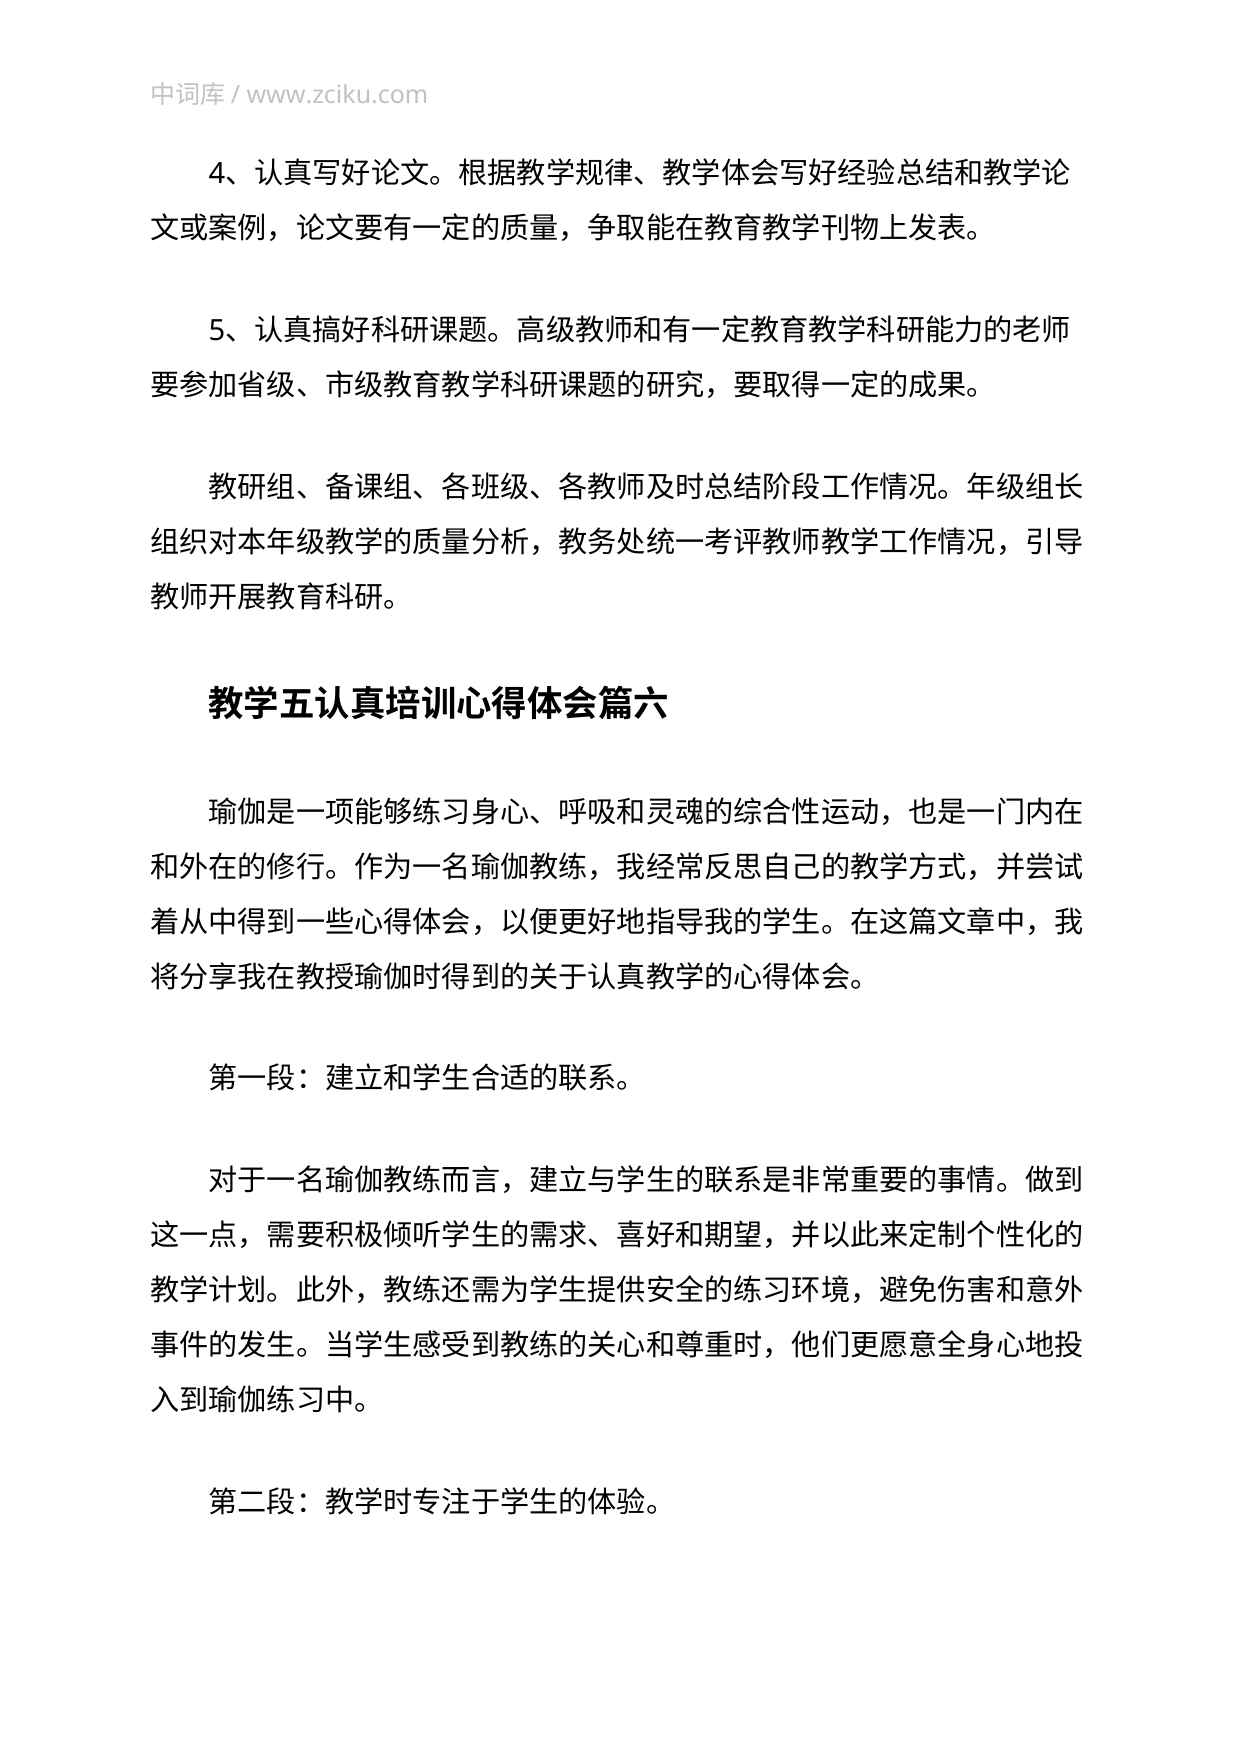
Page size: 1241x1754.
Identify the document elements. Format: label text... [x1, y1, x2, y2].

text 对于一名瑜伽教练而言，建立与学生的联系是非常重要的事情。做到这一点，需要积极倾听学生的需求、喜好和期望，并以此来定制个性化的教学计划。此外，教练还需为学生提供安全的练习环境，避免伤害和意外事件的发生。当学生感受到教练的关心和尊重时，他们更愿意全身心地投入到瑜伽练习中。 [150, 1157, 1090, 1419]
text 瑜伽是一项能够练习身心、呼吸和灵魂的综合性运动，也是一门内在和外在的修行。作为一名瑜伽教练，我经常反思自己的教学方式，并尝试着从中得到一些心得体会，以便更好地指导我的学生。在这篇文章中，我将分享我在教授瑜伽时得到的关于认真教学的心得体会。 [150, 788, 1090, 996]
text 4、认真写好论文。根据教学规律、教学体会写好经验总结和教学论文或案例，论文要有一定的质量，争取能在教育教学刊物上发表。 [150, 150, 1090, 247]
text 5、认真搞好科研课题。高级教师和有一定教育教学科研能力的老师要参加省级、市级教育教学科研课题的研究，要取得一定的成果。 [150, 307, 1090, 404]
text 第一段：建立和学生合适的联系。 [150, 1055, 1090, 1097]
text 第二段：教学时专注于学生的体验。 [150, 1478, 1090, 1520]
text 教研组、备课组、各班级、各教师及时总结阶段工作情况。年级组长组织对本年级教学的质量分析，教务处统一考评教师教学工作情况，引导教师开展教育科研。 [150, 463, 1090, 616]
text 教学五认真培训心得体会篇六 [150, 675, 1090, 726]
